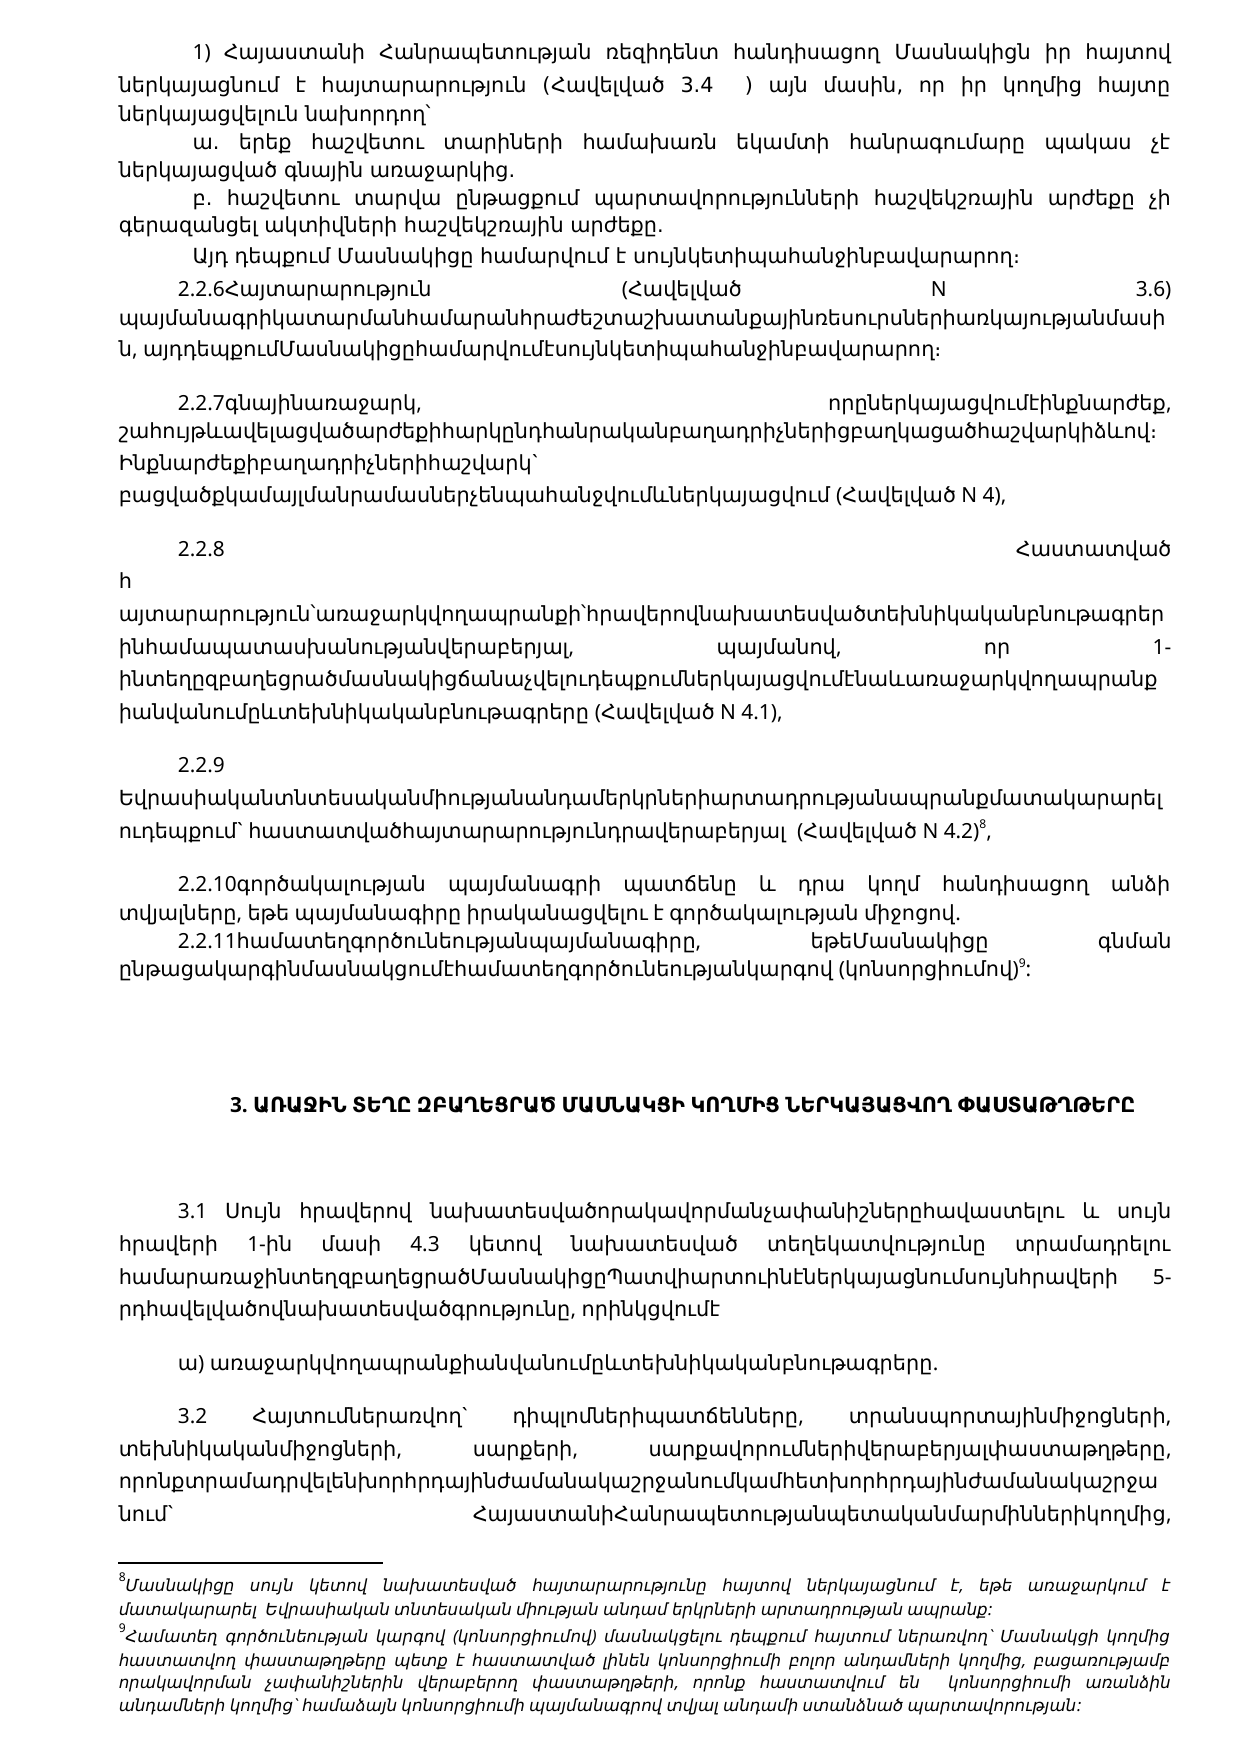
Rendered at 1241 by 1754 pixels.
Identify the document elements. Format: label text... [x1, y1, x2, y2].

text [118, 1401, 1171, 1528]
text 2.2.7գնայինառաջարկ, որըներկայացվումէինքնարժեք, շահույթևավելացվածարժեքիհարկընդհանրականբաղադրիչներիցբաղկացածհաշվարկիձևով։Ինքնարժեքիբաղադրիչներիհաշվարկ` բացվածքկամայլմանրամասներչենպահանջվումևներկայացվում (Հավելված N 4), [118, 388, 1171, 509]
text 1) Հայաստանի Հանրապետության ռեզիդենտ հանդիսացող Մասնակիցն իր հայտով ներկայացնում է հայտարարություն (Հավելված 3.4 ) այն մասին, որ իր կողմից հայտը ներկայացվելուն նախորդող՝ [118, 37, 1171, 126]
text 2.2.10գործակալության պայմանագրի պատճենը և դրա կողմ հանդիսացող անձի տվյալները, եթե պայմանագիրը իրականացվելու է գործակալության միջոցով. [118, 869, 1171, 926]
text բ. հաշվետու տարվա ընթացքում պարտավորությունների հաշվեկշռային արժեքը չի գերազանցել ակտիվների հաշվեկշռային արժեքը. [118, 186, 1171, 238]
text ա) առաջարկվողապրանքիանվանումըևտեխնիկականբնութագրերը. [118, 1348, 1171, 1376]
text 3.1 Սույն հրավերով նախատեսվածորակավորմանչափանիշներըհավաստելու և սույն հրավերի 1-ին մասի 4.3 կետով նախատեսված տեղեկատվությունը տրամադրելու համարառաջինտեղզբաղեցրածՄասնակիցըՊատվիարտուինէներկայացնումսույնհրավերի 5-րդհավելվածովնախատեսվածգրությունը, որինկցվումէ [118, 1197, 1171, 1323]
text 2.2.9 Եվրասիականտնտեսականմիությանանդամերկրներիարտադրությանապրանքմատակարարելուդեպքում` հաստատվածհայտարարությունդրավերաբերյալ (Հավելված N 4.2), [118, 751, 1171, 844]
text ա. երեք հաշվետու տարիների համախառն եկամտի հանրագումարը պակաս չէ ներկայացված գնային առաջարկից. [118, 130, 1171, 182]
text 2.2.6Հայտարարություն (Հավելված N 3.6) պայմանագրիկատարմանհամարանհրաժեշտաշխատանքայինռեսուրսներիառկայությանմասին, այդդեպքումՄասնակիցըհամարվումէսույնկետիպահանջինբավարարող։ [118, 274, 1171, 363]
text Այդ դեպքում Մասնակիցը համարվում է սույնկետիպահանջինբավարարող։ [118, 241, 1171, 269]
text 2.2.11համատեղգործունեությանպայմանագիրը, եթեՄասնակիցը գնման ընթացակարգինմասնակցումէհամատեղգործունեությանկարգով (կոնսորցիումով): [118, 926, 1171, 983]
text 3. ԱՌԱՋԻՆ ՏԵՂԸ ԶԲԱՂԵՑՐԱԾ ՄԱՍՆԱԿՑԻ ԿՈՂՄԻՑ ՆԵՐԿԱՅԱՑՎՈՂ ՓԱՍՏԱԹՂԹԵՐԸ [118, 1090, 1171, 1118]
text 2.2.8 Հաստատված հայտարարություն՝առաջարկվողապրանքի՝հրավերովնախատեսվածտեխնիկականբնութագրերինհամապատասխանությանվերաբերյալ, պայմանով, որ 1-ինտեղըզբաղեցրածմասնակիցճանաչվելուդեպքումներկայացվումէնաևառաջարկվողապրանքիանվանումըևտեխնիկականբնութագրերը (Հավելված N 4.1), [118, 534, 1171, 726]
